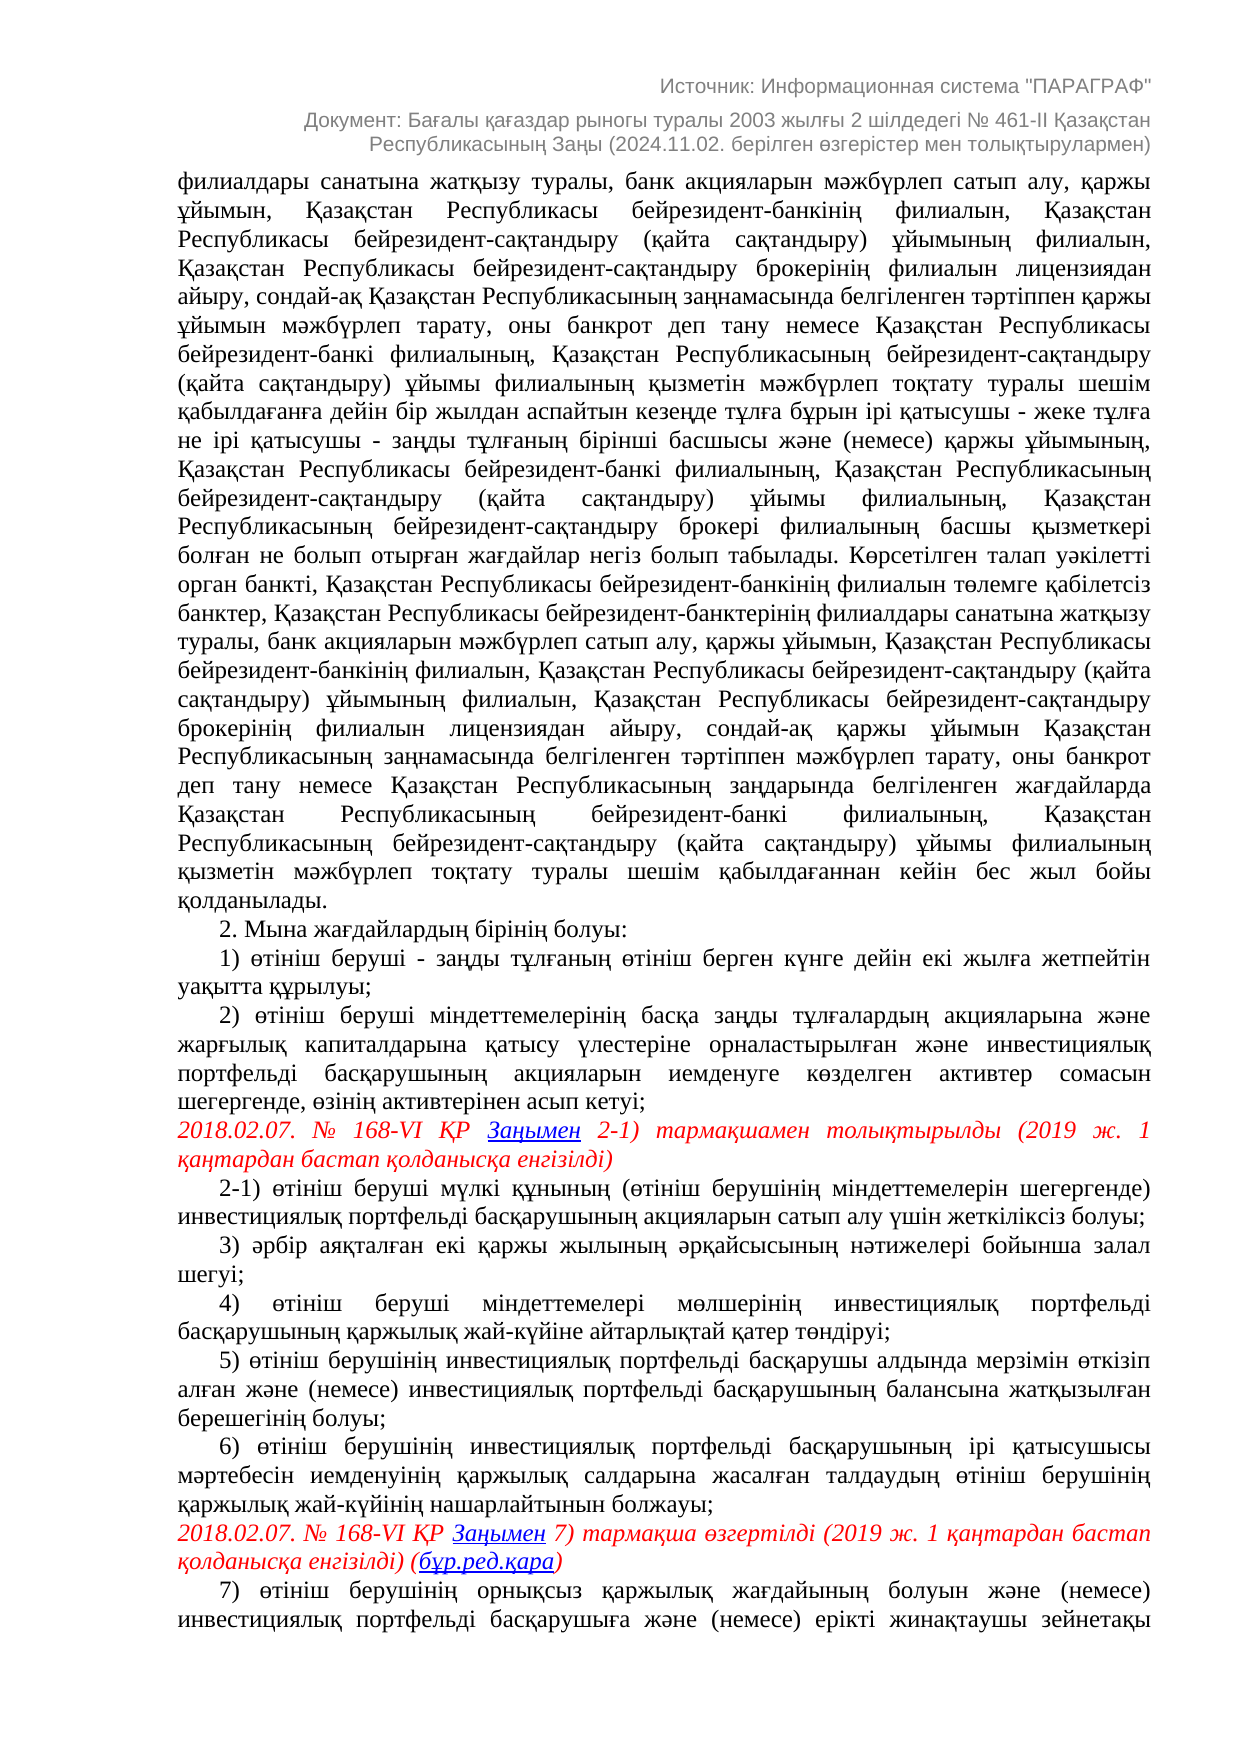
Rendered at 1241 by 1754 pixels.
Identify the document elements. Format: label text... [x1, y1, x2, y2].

text 3) әрбір аяқталған екі қаржы жылының әрқайсысының нәтижелері бойынша залал шегуі; [177, 1230, 1152, 1288]
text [177, 166, 1152, 914]
text 4) өтініш беруші міндеттемелері мөлшерінің инвестициялық портфельді басқарушының қаржылық жай-күйіне айтарлықтай қатер төндіруі; [177, 1288, 1152, 1345]
text 2018.02.07. № 168-VІ ҚР Заңымен 7) тармақша өзгертілді (2019 ж. 1 қаңтардан бастап қолданысқа енгізілді) (бұр.ред.қара) [177, 1518, 1152, 1575]
text 5) өтініш берушінің инвестициялық портфельді басқарушы алдында мерзімін өткізіп алған және (немесе) инвестициялық портфельді басқарушының балансына жатқызылған берешегінің болуы; [177, 1345, 1152, 1431]
text 2) өтініш беруші міндеттемелерінің басқа заңды тұлғалардың акцияларына және жарғылық капиталдарына қатысу үлестеріне орналастырылған және инвестициялық портфельді басқарушының акцияларын иемденуге көзделген активтер сомасын шегергенде, өзінің активтерінен асып кетуі; [177, 1000, 1152, 1115]
text 1) өтініш беруші - заңды тұлғаның өтініш берген күнге дейін екі жылға жетпейтін уақытта құрылуы; [177, 943, 1152, 1000]
text 6) өтініш берушінің инвестициялық портфельді басқарушының ірі қатысушысы мәртебесін иемденуінің қаржылық салдарына жасалған талдаудың өтініш берушінің қаржылық жай-күйінің нашарлайтынын болжауы; [177, 1431, 1152, 1518]
text 2. Мына жағдайлардың бірінің болуы: [177, 914, 1152, 943]
text 2-1) өтініш беруші мүлкі құнының (өтініш берушінің міндеттемелерін шегергенде) инвестициялық портфельді басқарушының акцияларын сатып алу үшін жеткіліксіз болуы; [177, 1173, 1152, 1230]
text 2018.02.07. № 168-VІ ҚР Заңымен 2-1) тармақшамен толықтырылды (2019 ж. 1 қаңтардан бастап қолданысқа енгізілді) [177, 1115, 1152, 1173]
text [177, 1575, 1152, 1633]
